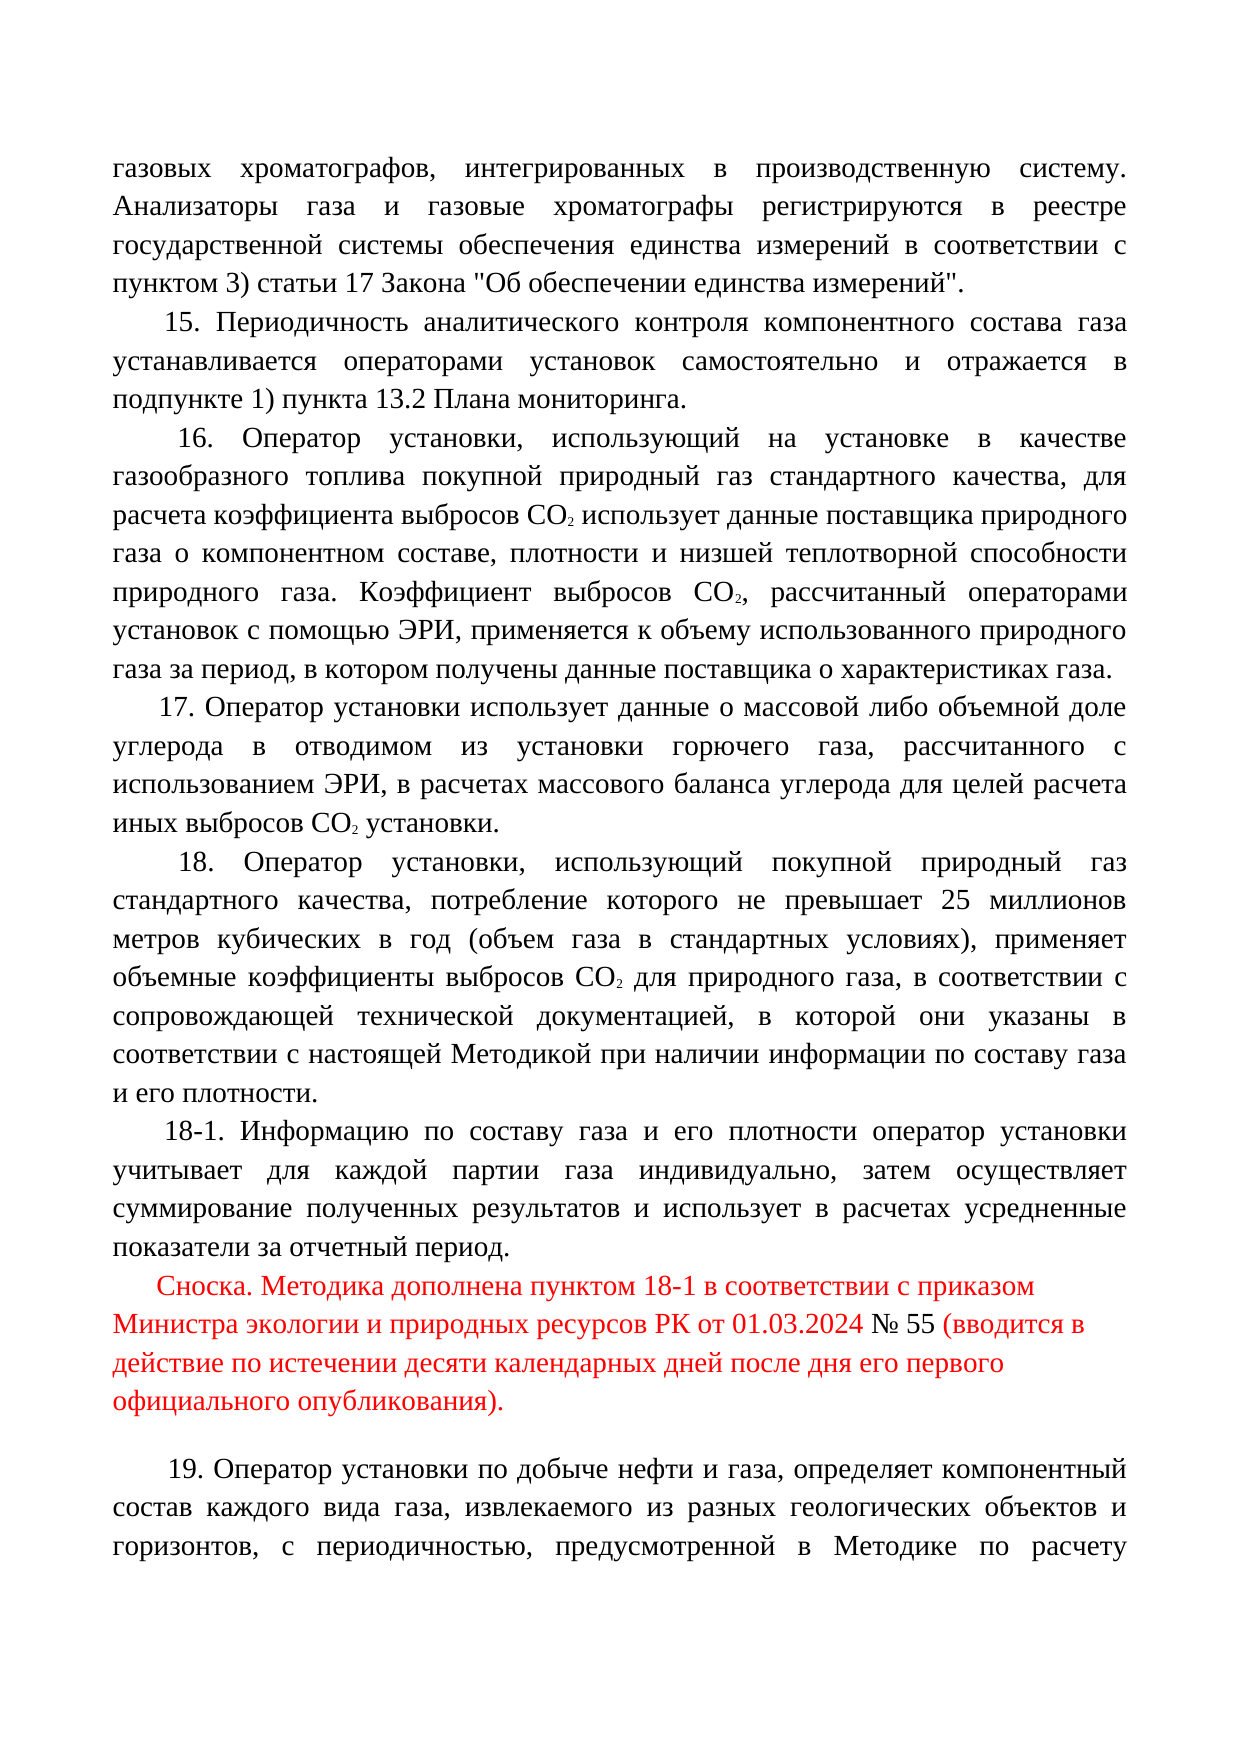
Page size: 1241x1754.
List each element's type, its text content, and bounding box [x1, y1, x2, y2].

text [112, 1451, 1128, 1562]
text 17. Оператор установки использует данные о массовой либо объемной доле углерода в отводимом из установки горючего газа, рассчитанного с использованием ЭРИ, в расчетах массового баланса углерода для целей расчета иных выбросов СО2 установки. [112, 689, 1128, 839]
text 18. Оператор установки, использующий покупной природный газ стандартного качества, потребление которого не превышает 25 миллионов метров кубических в год (объем газа в стандартных условиях), применяет объемные коэффициенты выбросов СО2 для природного газа, в соответствии с сопровождающей технической документацией, в которой они указаны в соответствии с настоящей Методикой при наличии информации по составу газа и его плотности. [112, 844, 1128, 1108]
text Сноска. Методика дополнена пунктом 18-1 в соответствии с приказом Министра экологии и природных ресурсов РК от 01.03.2024 № 55 (вводится в действие по истечении десяти календарных дней после дня его первого официального опубликования). [112, 1268, 1128, 1447]
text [112, 150, 1128, 299]
text 18-1. Информацию по составу газа и его плотности оператор установки учитывает для каждой партии газа индивидуально, затем осуществляет суммирование полученных результатов и использует в расчетах усредненные показатели за отчетный период. [112, 1113, 1128, 1263]
text 16. Оператор установки, использующий на установке в качестве газообразного топлива покупной природный газ стандартного качества, для расчета коэффициента выбросов СО2 использует данные поставщика природного газа о компонентном составе, плотности и низшей теплотворной способности природного газа. Коэффициент выбросов СО2, рассчитанный операторами установок с помощью ЭРИ, применяется к объему использованного природного газа за период, в котором получены данные поставщика о характеристиках газа. [112, 420, 1128, 684]
text 15. Периодичность аналитического контроля компонентного состава газа устанавливается операторами установок самостоятельно и отражается в подпункте 1) пункта 13.2 Плана мониторинга. [112, 304, 1128, 415]
